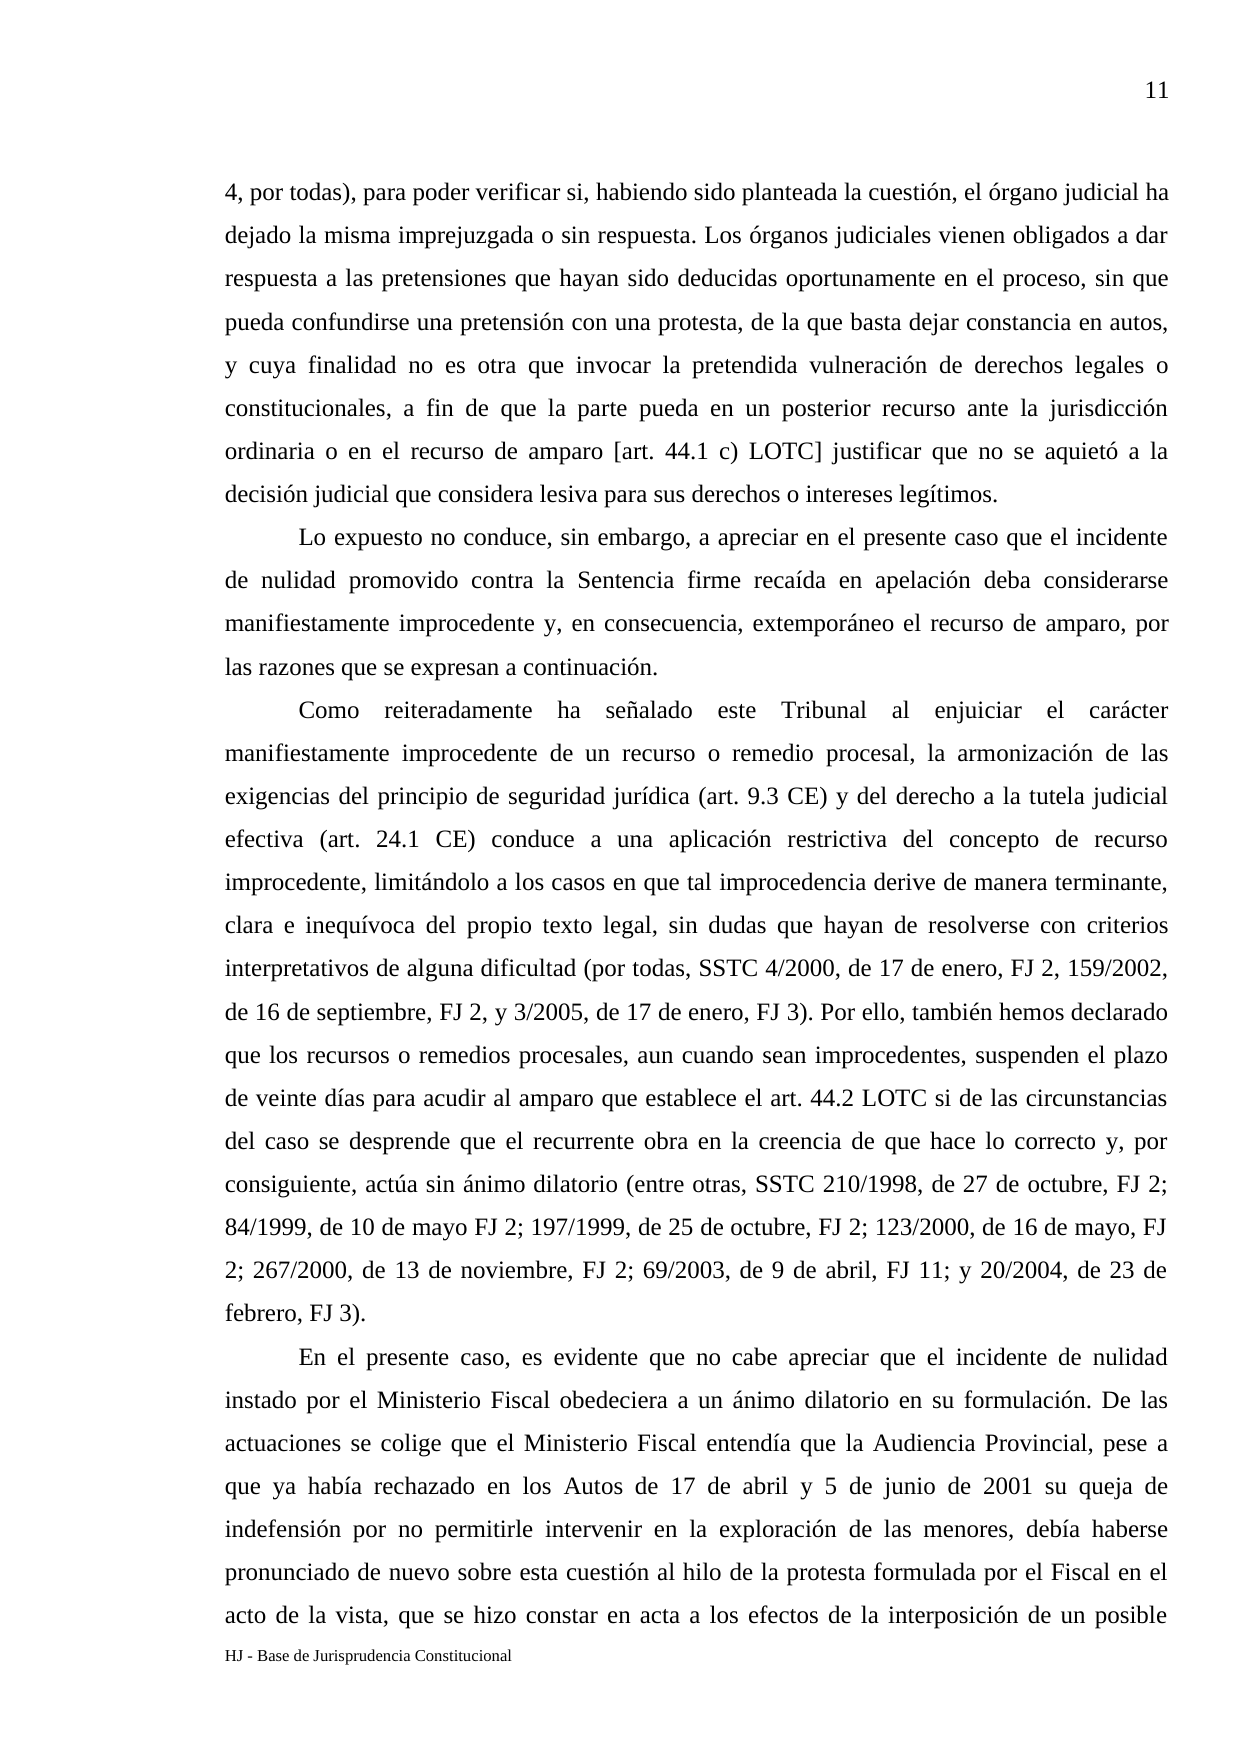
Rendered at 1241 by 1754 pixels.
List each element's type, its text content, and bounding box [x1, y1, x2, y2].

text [224, 177, 1169, 508]
text Como reiteradamente ha señalado este Tribunal al enjuiciar el carácter manifiestamente improcedente de un recurso o remedio procesal, la armonización de las exigencias del principio de seguridad jurídica (art. 9.3 CE) y del derecho a la tutela judicial efectiva (art. 24.1 CE) conduce a una aplicación restrictiva del concepto de recurso improcedente, limitándolo a los casos en que tal improcedencia derive de manera terminante, clara e inequívoca del propio texto legal, sin dudas que hayan de resolverse con criterios interpretativos de alguna dificultad (por todas, SSTC 4/2000, de 17 de enero, FJ 2, 159/2002, de 16 de septiembre, FJ 2, y 3/2005, de 17 de enero, FJ 3). Por ello, también hemos declarado que los recursos o remedios procesales, aun cuando sean improcedentes, suspenden el plazo de veinte días para acudir al amparo que establece el art. 44.2 LOTC si de las circunstancias del caso se desprende que el recurrente obra en la creencia de que hace lo correcto y, por consiguiente, actúa sin ánimo dilatorio (entre otras, SSTC 210/1998, de 27 de octubre, FJ 2; 84/1999, de 10 de mayo FJ 2; 197/1999, de 25 de octubre, FJ 2; 123/2000, de 16 de mayo, FJ 2; 267/2000, de 13 de noviembre, FJ 2; 69/2003, de 9 de abril, FJ 11; y 20/2004, de 23 de febrero, FJ 3). [224, 695, 1169, 1327]
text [224, 1342, 1169, 1629]
text Lo expuesto no conduce, sin embargo, a apreciar en el presente caso que el incidente de nulidad promovido contra la Sentencia firme recaída en apelación deba considerarse manifiestamente improcedente y, en consecuencia, extemporáneo el recurso de amparo, por las razones que se expresan a continuación. [224, 522, 1169, 680]
